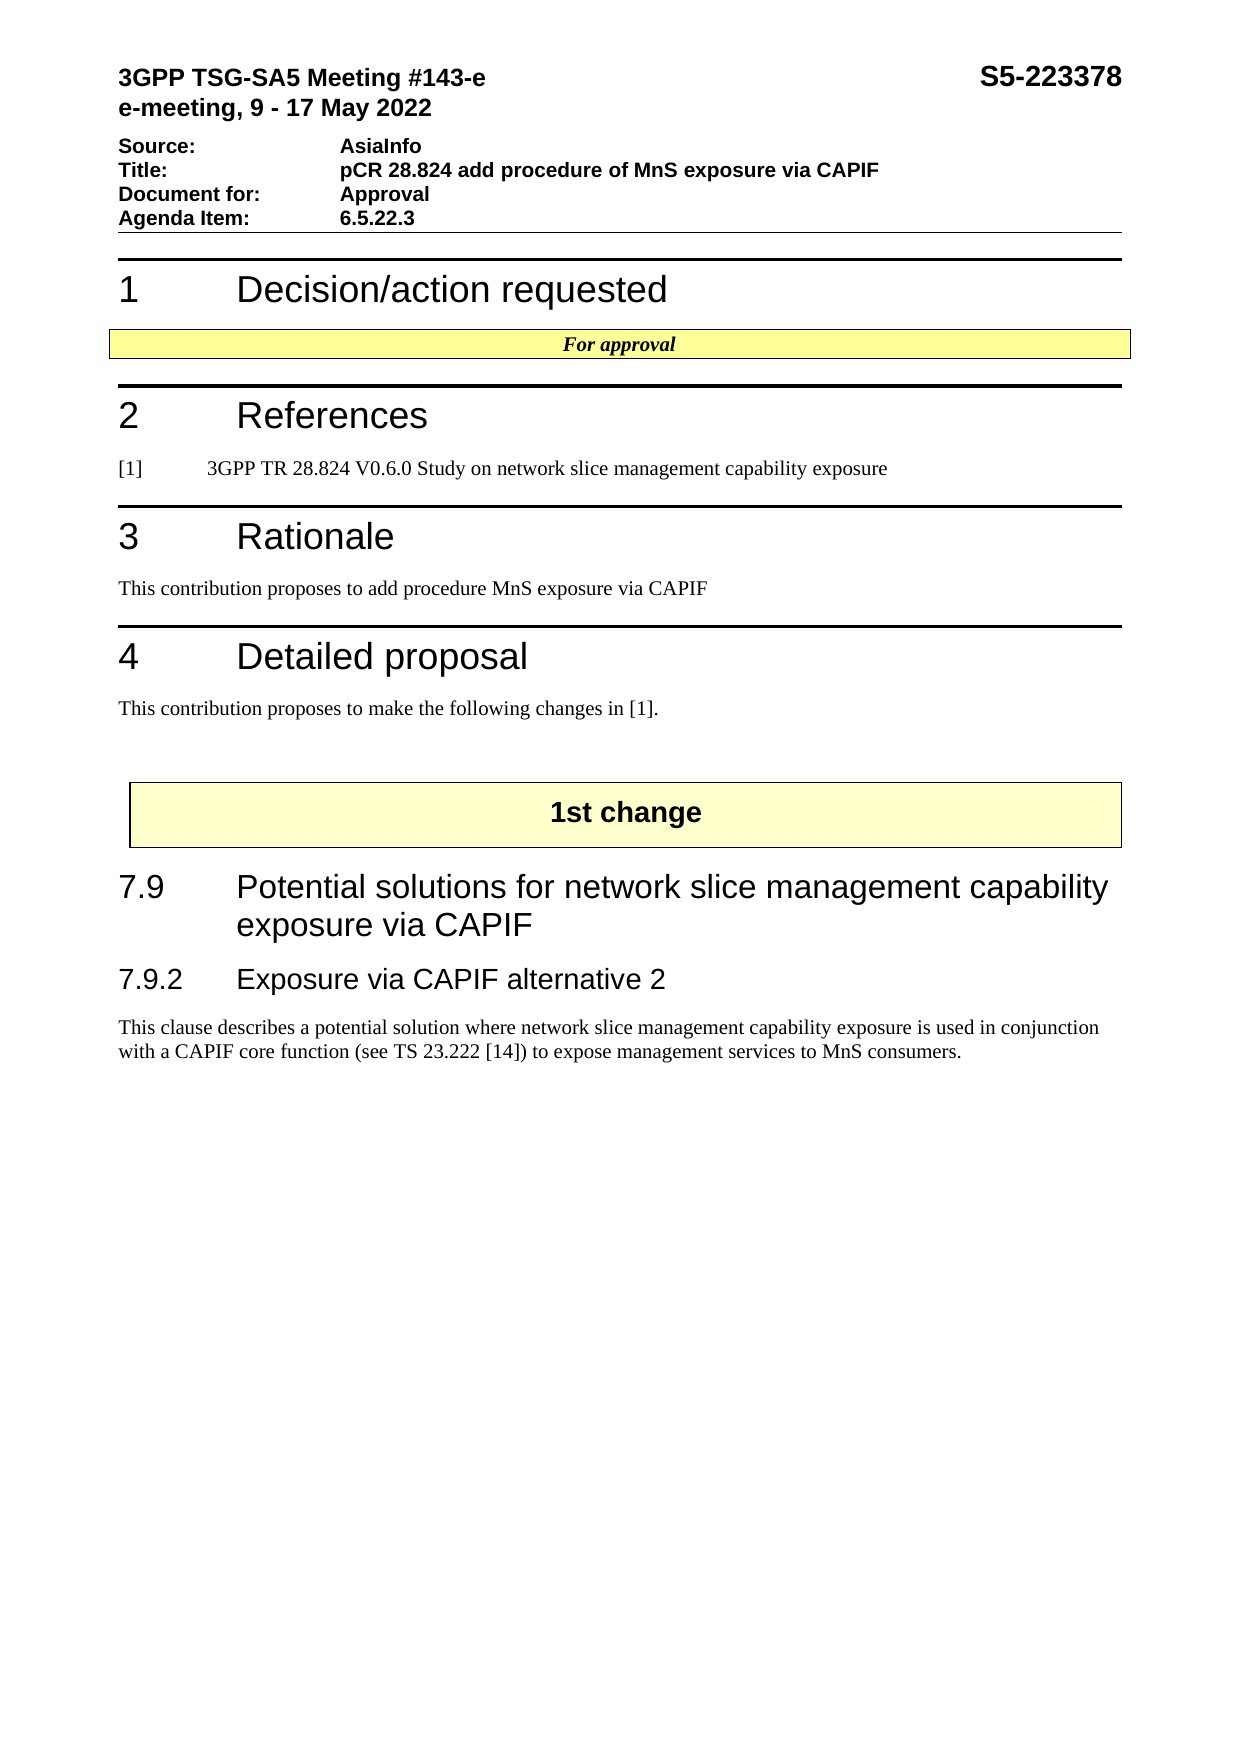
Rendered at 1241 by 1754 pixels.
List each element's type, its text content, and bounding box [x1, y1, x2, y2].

text For approval [110, 330, 1130, 358]
text This clause describes a potential solution where network slice management capability exposure is used in conjunction with a CAPIF core function (see TS 23.222 [14]) to expose management services to MnS consumers. [118, 1015, 1122, 1063]
table_header 1st change [131, 783, 1121, 847]
text This contribution proposes to add procedure MnS exposure via CAPIF [118, 576, 1122, 600]
text [1] 3GPP TR 28.824 V0.6.0 Study on network slice management capability exposure [118, 456, 1122, 480]
subtitle 7.9 Potential solutions for network slice management capability exposure via CAPIF [118, 867, 1122, 944]
text Title: pCR 28.824 add procedure of MnS exposure via CAPIF [118, 158, 1122, 182]
subtitle 1 Decision/action requested [118, 261, 1122, 310]
text e-meeting, 9 - 17 May 2022 [118, 93, 1122, 121]
subtitle 4 Detailed proposal [118, 628, 1122, 677]
subtitle 3 Rationale [118, 508, 1122, 557]
text This contribution proposes to make the following changes in [1]. [118, 696, 1122, 720]
subtitle 7.9.2 Exposure via CAPIF alternative 2 [118, 962, 1122, 996]
text 3GPP TSG-SA5 Meeting #143-e S5-223378 [118, 59, 1122, 93]
text Agenda Item: 6.5.22.3 [118, 206, 1122, 232]
subtitle 2 References [118, 388, 1122, 437]
text Document for: Approval [118, 182, 1122, 206]
text Source: AsiaInfo [118, 134, 1122, 158]
